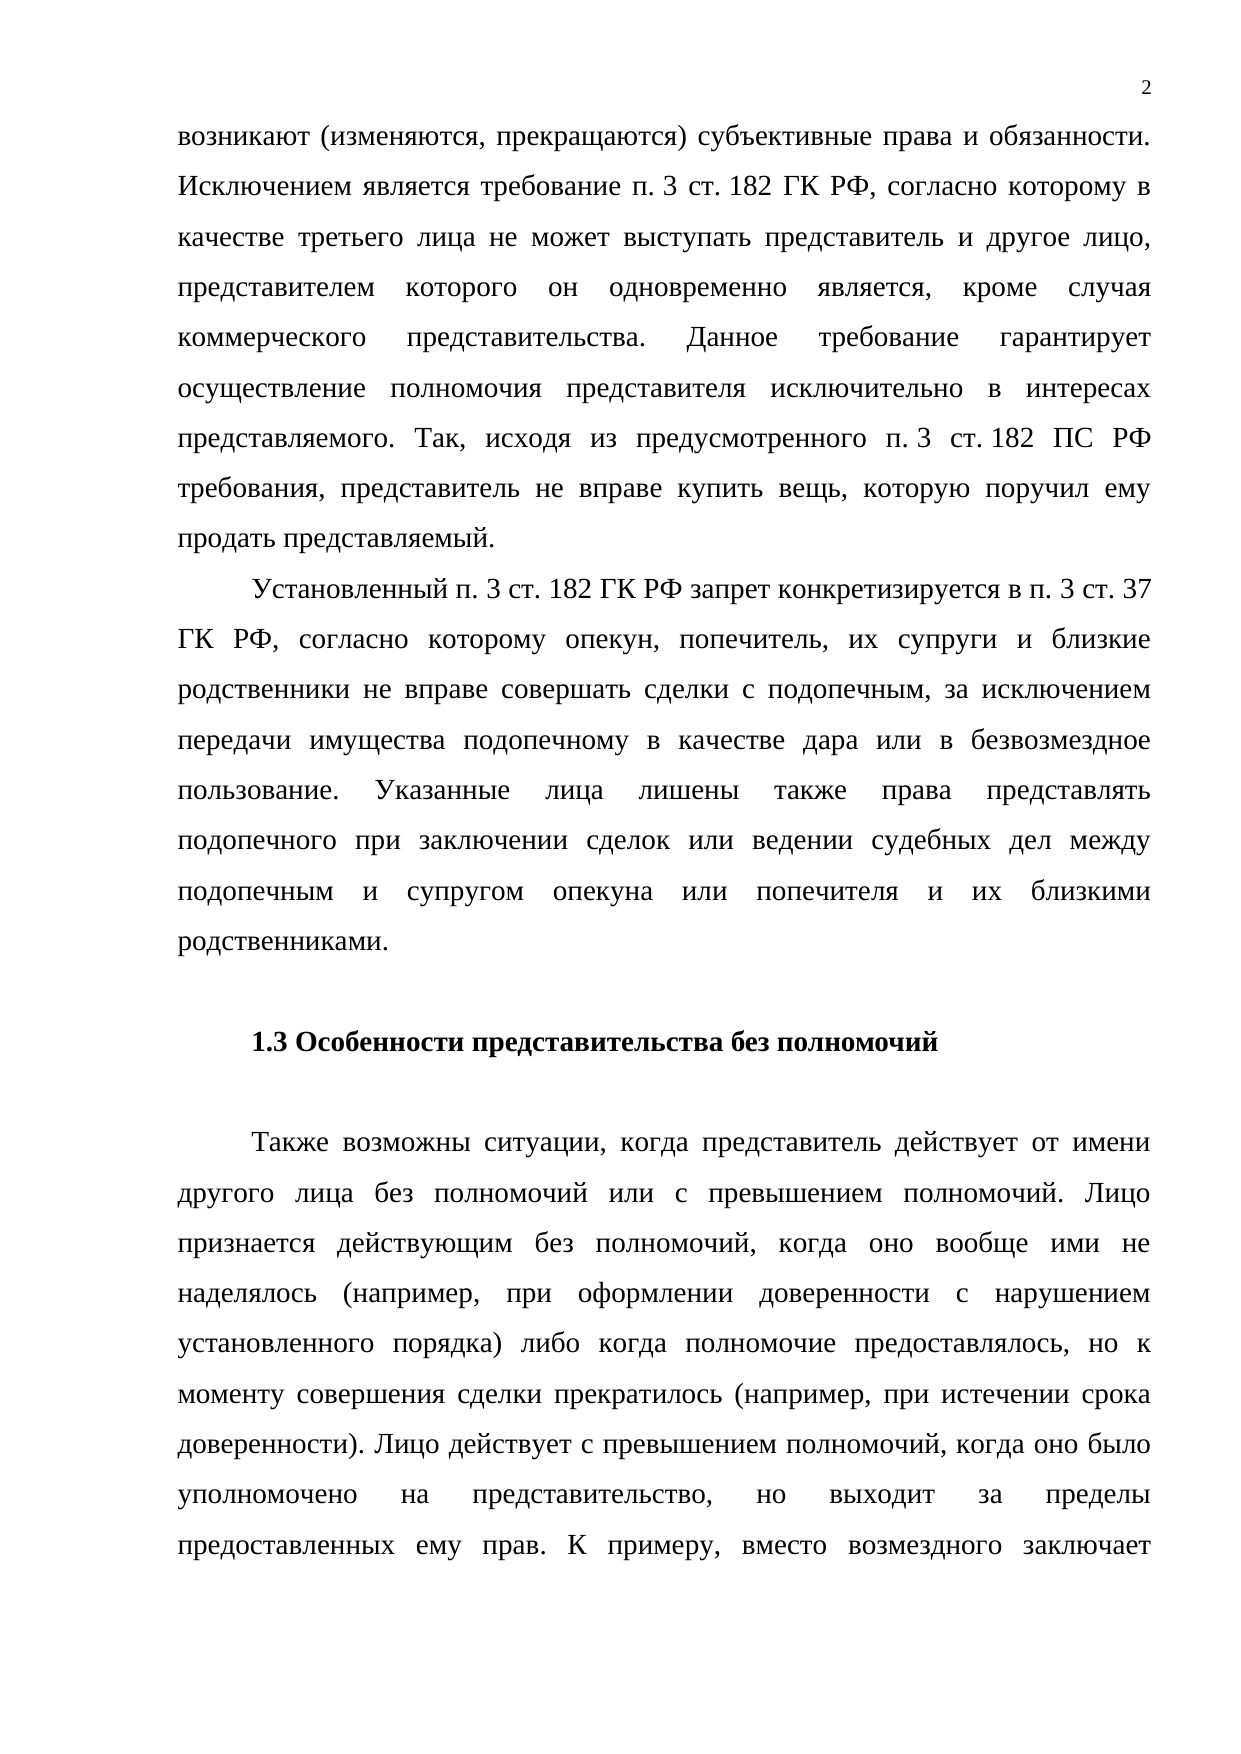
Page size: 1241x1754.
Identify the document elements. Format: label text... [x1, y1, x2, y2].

subtitle 1.3 Особенности представительства без полномочий [177, 1024, 1152, 1057]
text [177, 1124, 1152, 1560]
text Установленный п. 3 ст. 182 ГК РФ запрет конкретизируется в п. 3 ст. 37 ГК РФ, согласно которому опекун, попечитель, их супруги и близкие родственники не вправе совершать сделки с подопечным, за исключением передачи имущества подопечному в качестве дара или в безвозмездное пользование. Указанные лица лишены также права представлять подопечного при заключении сделок или ведении судебных дел между подопечным и супругом опекуна или попечителя и их близкими родственниками. [177, 571, 1152, 957]
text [177, 118, 1152, 554]
